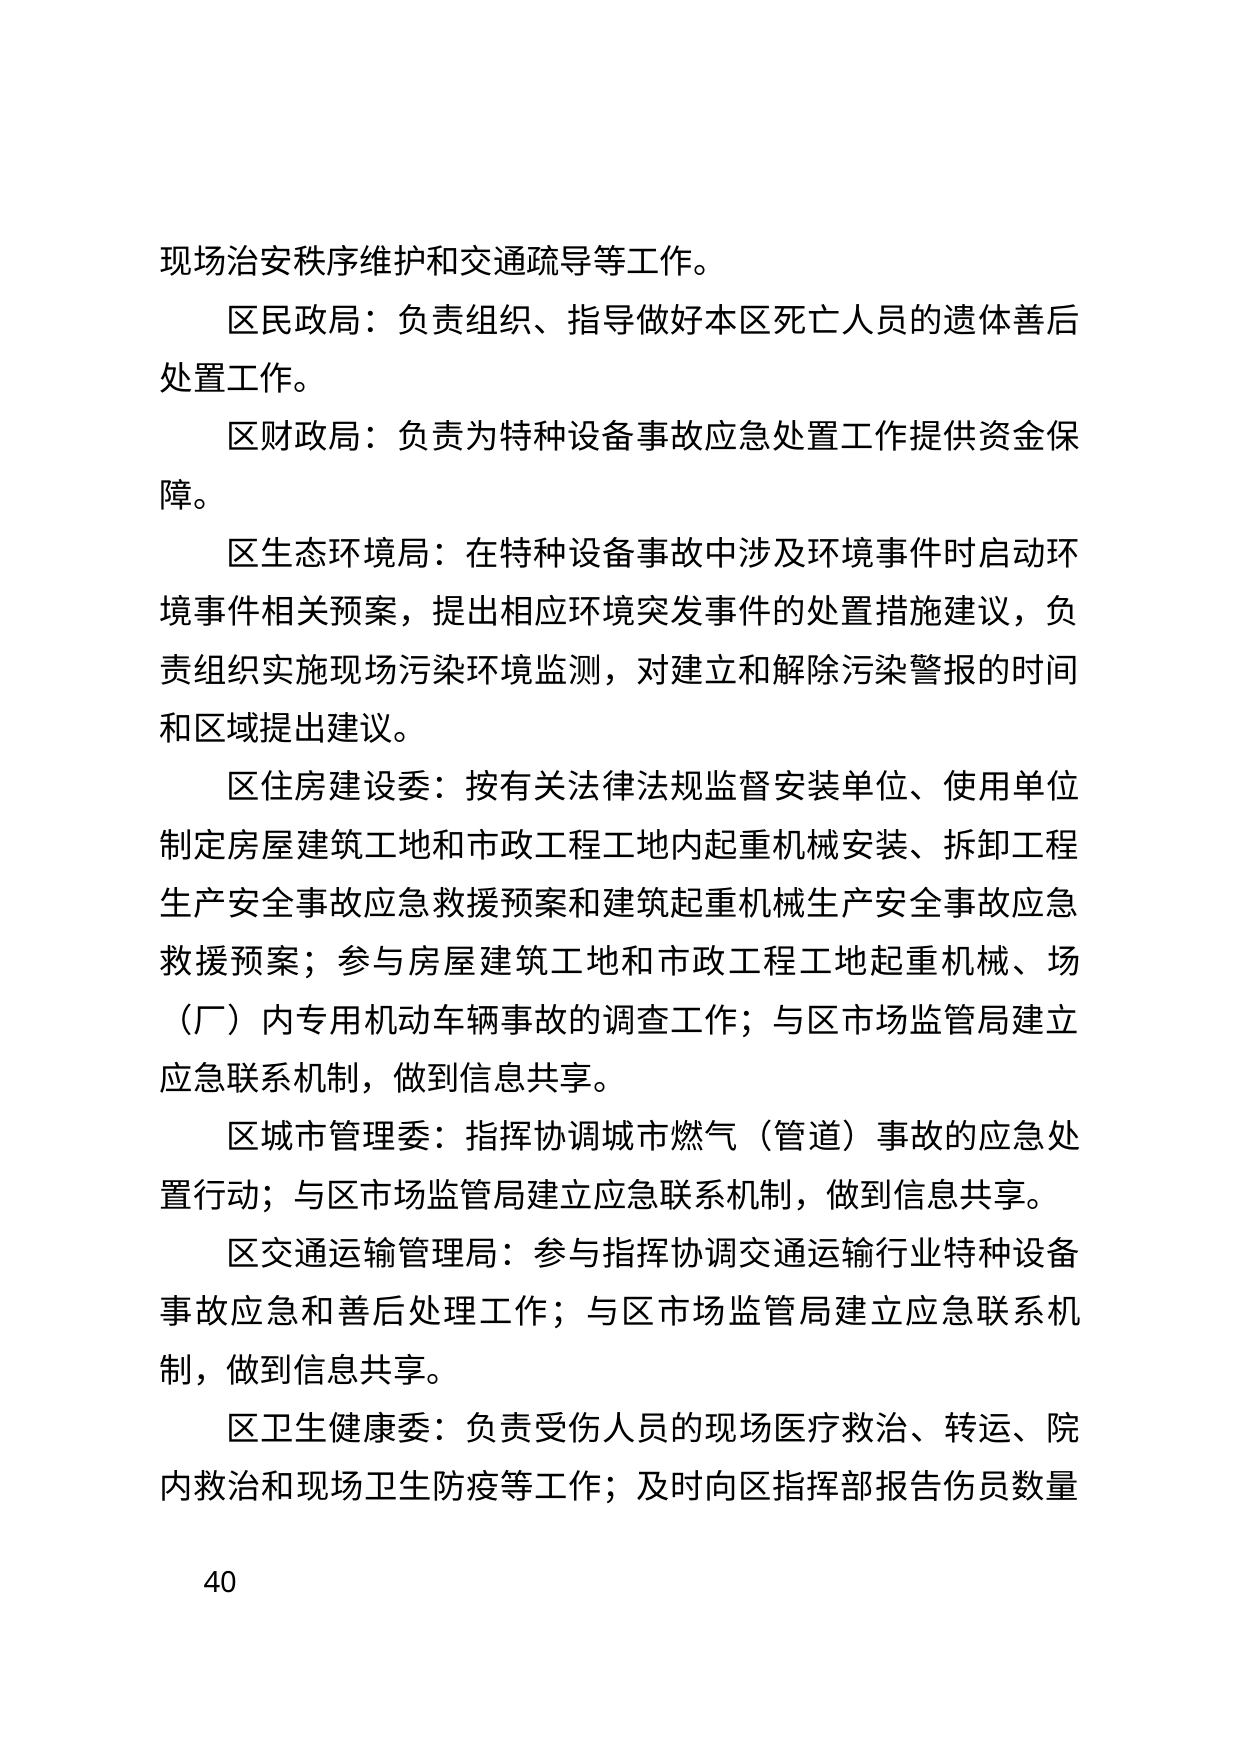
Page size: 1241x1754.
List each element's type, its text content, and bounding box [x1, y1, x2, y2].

text 区民政局：负责组织、指导做好本区死亡人员的遗体善后处置工作。 [159, 285, 1081, 402]
text 区城市管理委：指挥协调城市燃气（管道）事故的应急处置行动；与区市场监管局建立应急联系机制，做到信息共享。 [159, 1102, 1081, 1219]
text 区住房建设委：按有关法律法规监督安装单位、使用单位制定房屋建筑工地和市政工程工地内起重机械安装、拆卸工程生产安全事故应急救援预案和建筑起重机械生产安全事故应急救援预案；参与房屋建筑工地和市政工程工地起重机械、场（厂）内专用机动车辆事故的调查工作；与区市场监管局建立应急联系机制，做到信息共享。 [159, 752, 1081, 1102]
text 区财政局：负责为特种设备事故应急处置工作提供资金保障。 [159, 402, 1081, 519]
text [159, 1394, 1081, 1510]
text 区生态环境局：在特种设备事故中涉及环境事件时启动环境事件相关预案，提出相应环境突发事件的处置措施建议，负责组织实施现场污染环境监测，对建立和解除污染警报的时间和区域提出建议。 [159, 519, 1081, 752]
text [159, 227, 1081, 285]
text 区交通运输管理局：参与指挥协调交通运输行业特种设备事故应急和善后处理工作；与区市场监管局建立应急联系机制，做到信息共享。 [159, 1219, 1081, 1394]
